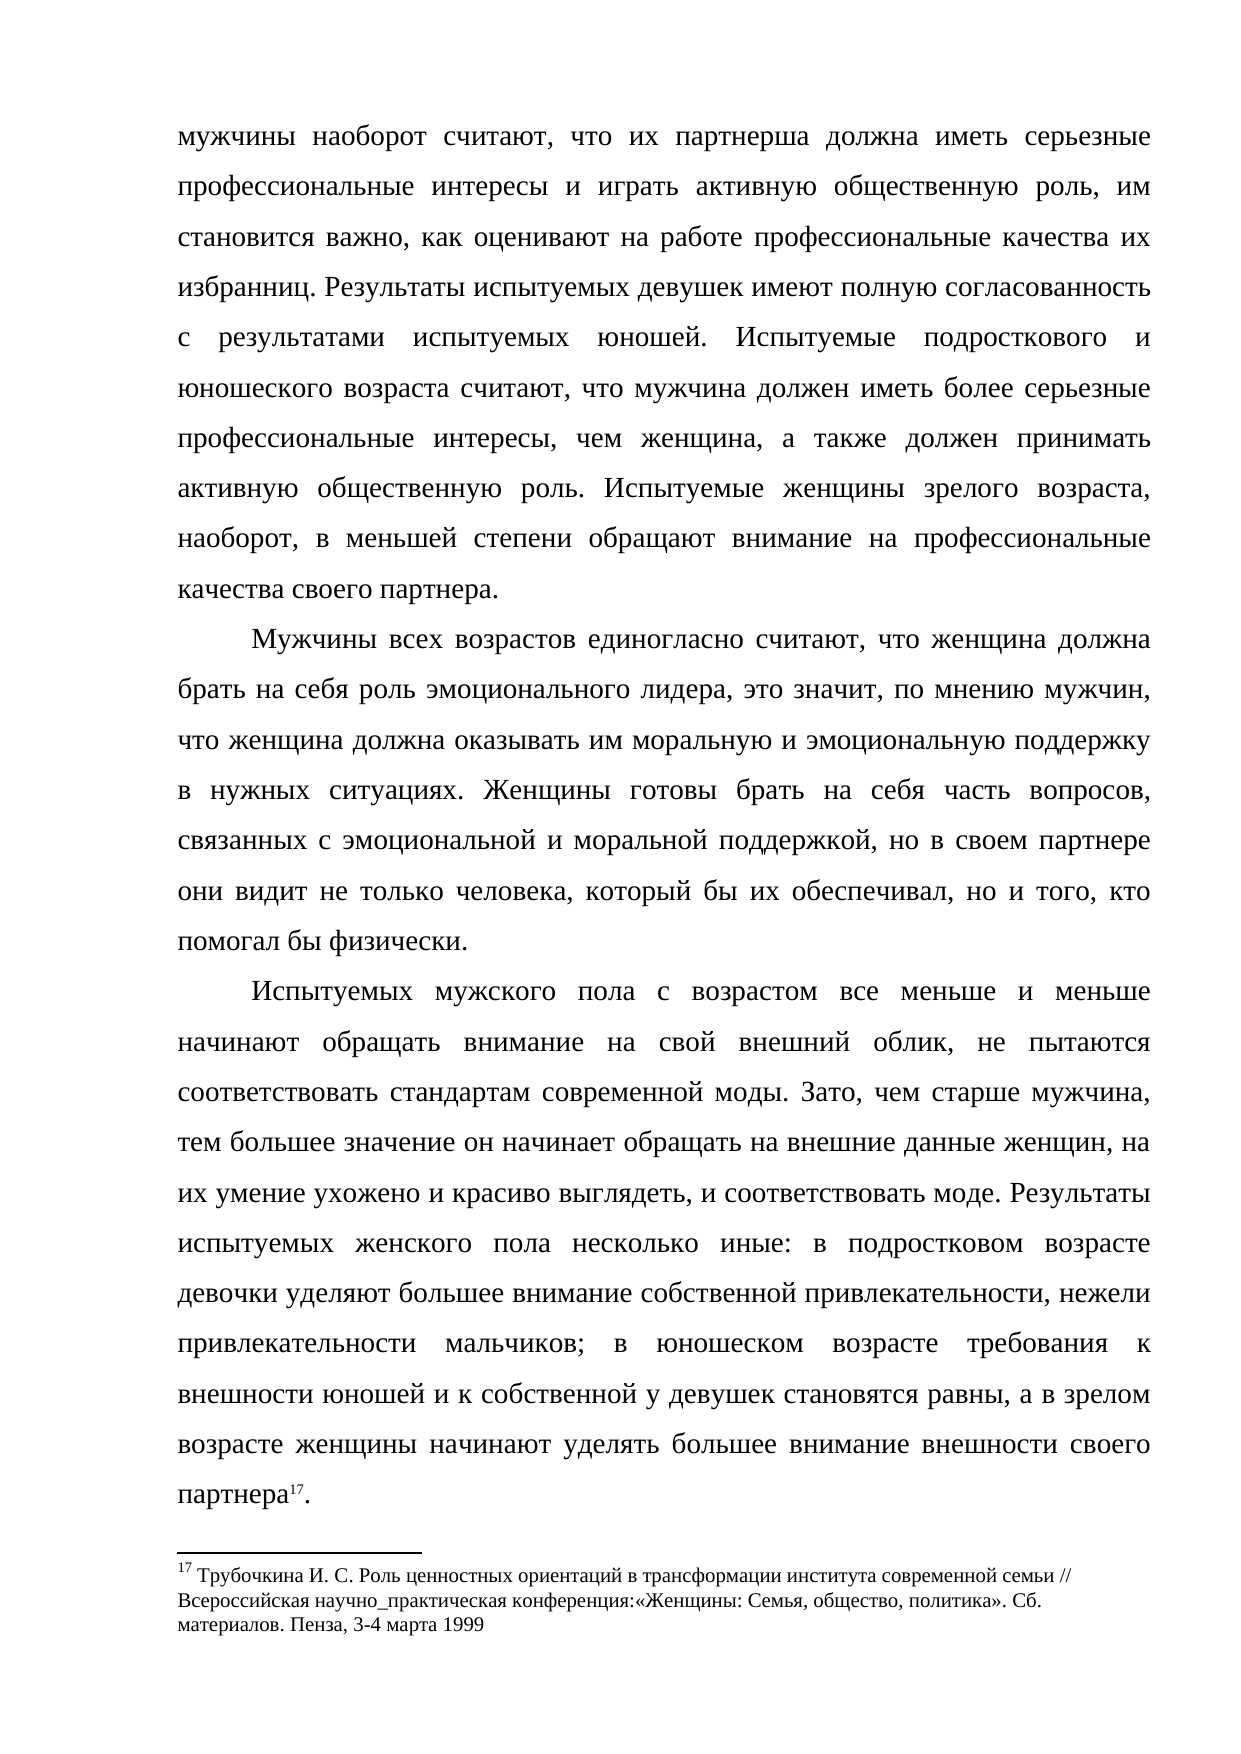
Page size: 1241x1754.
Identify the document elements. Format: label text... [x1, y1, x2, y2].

text Испытуемых мужского пола с возрастом все меньше и меньше начинают обращать внимание на свой внешний облик, не пытаются соответствовать стандартам современной моды. Зато, чем старше мужчина, тем большее значение он начинает обращать на внешние данные женщин, на их умение ухожено и красиво выглядеть, и соответствовать моде. Результаты испытуемых женского пола несколько иные: в подростковом возрасте девочки уделяют большее внимание собственной привлекательности, нежели привлекательности мальчиков; в юношеском возрасте требования к внешности юношей и к собственной у девушек становятся равны, а в зрелом возрасте женщины начинают уделять большее внимание внешности своего партнера. [177, 973, 1152, 1510]
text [177, 118, 1152, 604]
text Мужчины всех возрастов единогласно считают, что женщина должна брать на себя роль эмоционального лидера, это значит, по мнению мужчин, что женщина должна оказывать им моральную и эмоциональную поддержку в нужных ситуациях. Женщины готовы брать на себя часть вопросов, связанных с эмоциональной и моральной поддержкой, но в своем партнере они видит не только человека, который бы их обеспечивал, но и того, кто помогал бы физически. [177, 621, 1152, 957]
